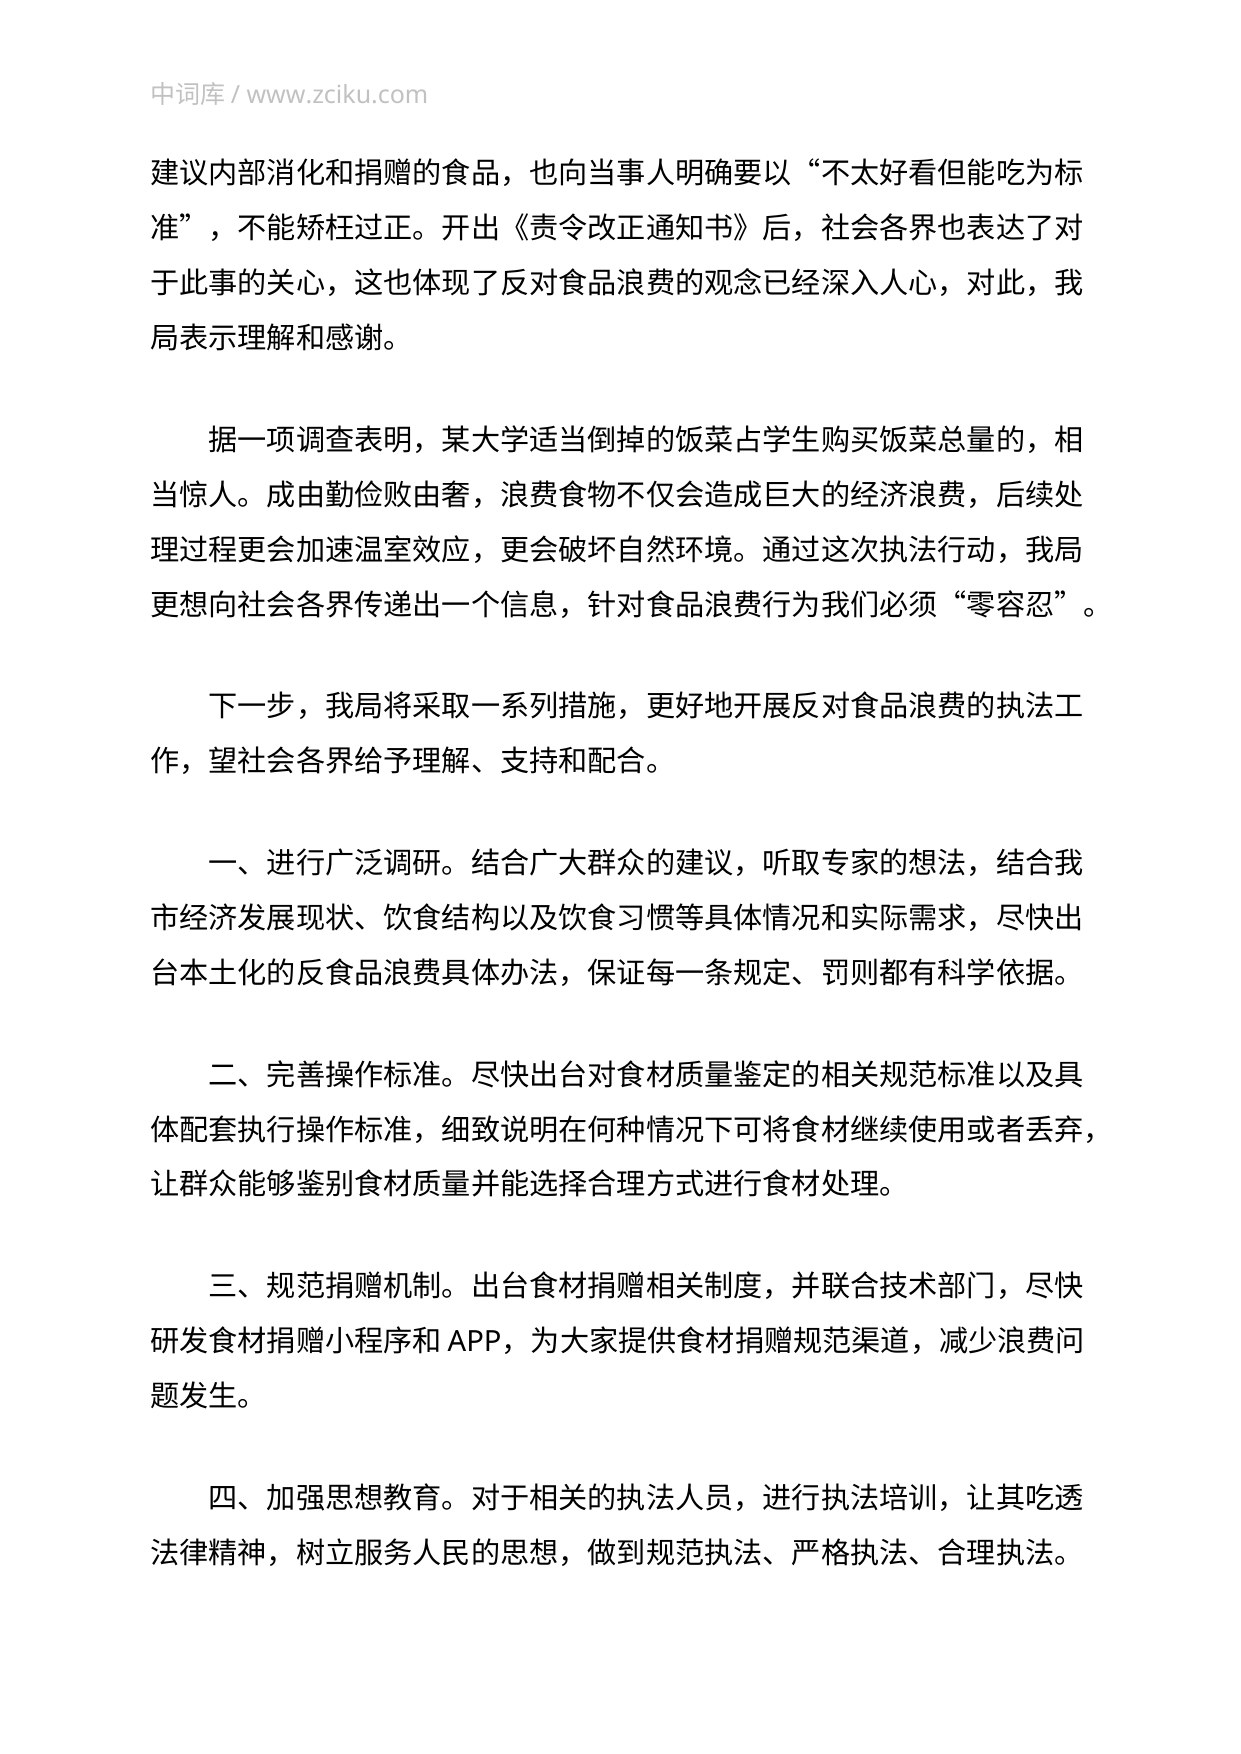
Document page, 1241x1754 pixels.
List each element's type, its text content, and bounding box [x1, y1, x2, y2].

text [150, 150, 1090, 357]
text 二、完善操作标准。尽快出台对食材质量鉴定的相关规范标准以及具体配套执行操作标准，细致说明在何种情况下可将食材继续使用或者丢弃，让群众能够鉴别食材质量并能选择合理方式进行食材处理。 [150, 1051, 1090, 1203]
text 三、规范捐赠机制。出台食材捐赠相关制度，并联合技术部门，尽快研发食材捐赠小程序和APP，为大家提供食材捐赠规范渠道，减少浪费问题发生。 [150, 1263, 1090, 1415]
text 下一步，我局将采取一系列措施，更好地开展反对食品浪费的执法工作，望社会各界给予理解、支持和配合。 [150, 683, 1090, 780]
text 据一项调查表明，某大学适当倒掉的饭菜占学生购买饭菜总量的，相当惊人。成由勤俭败由奢，浪费食物不仅会造成巨大的经济浪费，后续处理过程更会加速温室效应，更会破坏自然环境。通过这次执法行动，我局更想向社会各界传递出一个信息，针对食品浪费行为我们必须“零容忍”。 [150, 416, 1090, 623]
text 四、加强思想教育。对于相关的执法人员，进行执法培训，让其吃透法律精神，树立服务人民的思想，做到规范执法、严格执法、合理执法。 [150, 1474, 1090, 1572]
text 一、进行广泛调研。结合广大群众的建议，听取专家的想法，结合我市经济发展现状、饮食结构以及饮食习惯等具体情况和实际需求，尽快出台本土化的反食品浪费具体办法，保证每一条规定、罚则都有科学依据。 [150, 839, 1090, 992]
